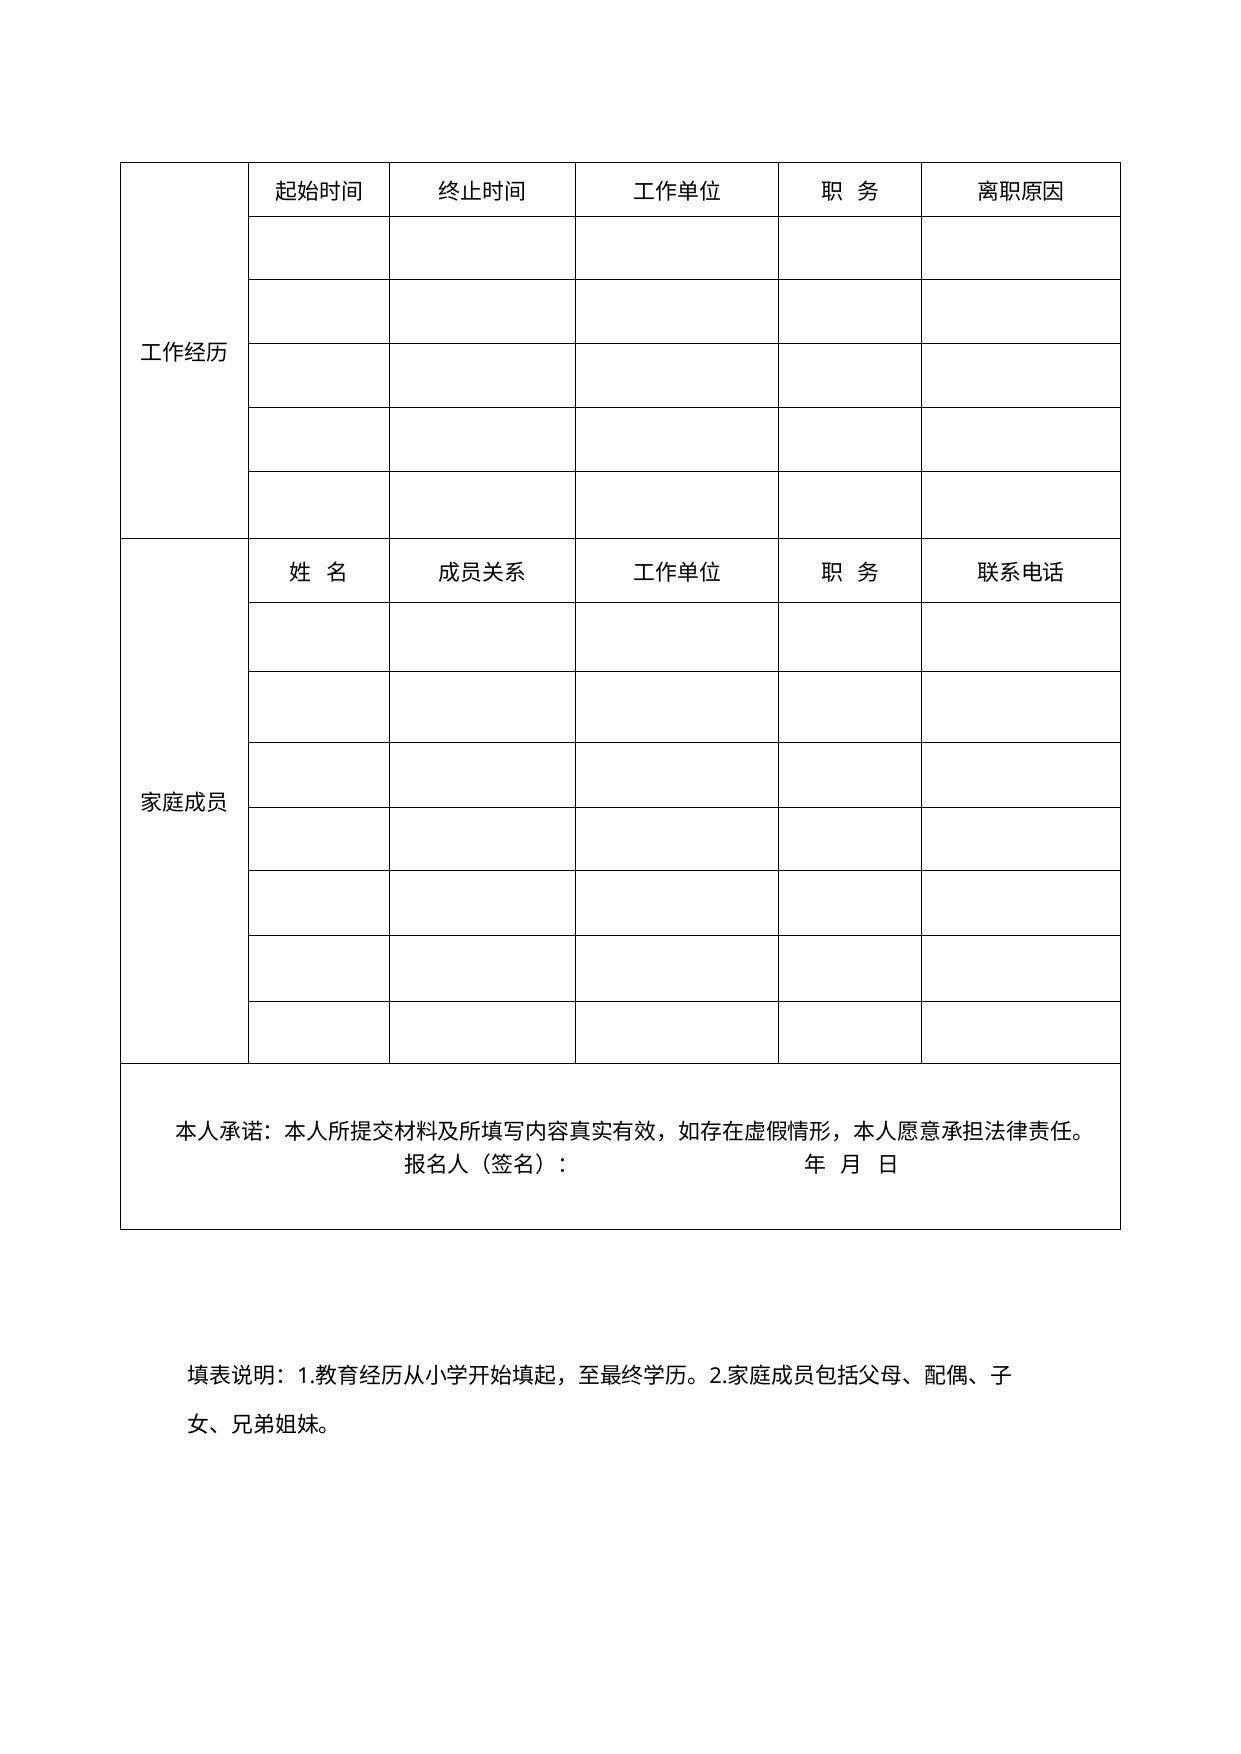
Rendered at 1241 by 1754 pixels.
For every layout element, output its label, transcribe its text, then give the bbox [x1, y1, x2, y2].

table_cell [390, 1002, 575, 1063]
table_cell [779, 217, 921, 279]
table_cell [779, 808, 921, 870]
table_cell [576, 603, 778, 671]
table_cell [779, 280, 921, 343]
table_cell 职 务 [779, 163, 921, 216]
table_cell [249, 603, 389, 671]
table_cell 起始时间 [249, 163, 389, 216]
table_cell [576, 672, 778, 742]
table_cell [249, 808, 389, 870]
table_cell [390, 871, 575, 935]
table_cell [390, 472, 575, 538]
table_cell [922, 808, 1120, 870]
table_cell [779, 871, 921, 935]
table_cell [779, 472, 921, 538]
table_cell [779, 672, 921, 742]
table_cell [390, 936, 575, 1001]
table_cell [779, 344, 921, 407]
table_cell [576, 344, 778, 407]
table_cell [576, 808, 778, 870]
text 填表说明：1.教育经历从小学开始填起，至最终学历。2.家庭成员包括父母、配偶、子女、兄弟姐妹。 [187, 1358, 1053, 1439]
table_cell [390, 217, 575, 279]
table_cell [249, 344, 389, 407]
table_cell [576, 472, 778, 538]
table_cell 工作单位 [576, 163, 778, 216]
table_cell [922, 472, 1120, 538]
table_cell 职 务 [779, 539, 921, 602]
table_cell [576, 280, 778, 343]
table_cell [779, 408, 921, 471]
table_cell [576, 871, 778, 935]
table_cell 姓 名 [249, 539, 389, 602]
table_cell [390, 408, 575, 471]
table_cell [249, 408, 389, 471]
table_cell [779, 743, 921, 807]
table_cell [249, 871, 389, 935]
table_cell [249, 936, 389, 1001]
table_cell [922, 603, 1120, 671]
table_cell [390, 280, 575, 343]
table_cell [922, 217, 1120, 279]
table_cell [576, 217, 778, 279]
table_cell [576, 743, 778, 807]
table_cell 本人承诺：本人所提交材料及所填写内容真实有效，如存在虚假情形，本人愿意承担法律责任。 报名人（签名）： 年 月 日 [121, 1064, 1120, 1229]
table_cell 终止时间 [390, 163, 575, 216]
table_cell [922, 344, 1120, 407]
table_cell [249, 1002, 389, 1063]
table_cell [922, 280, 1120, 343]
table_cell [249, 280, 389, 343]
table_cell [922, 672, 1120, 742]
table_cell 家庭成员 [121, 539, 248, 1063]
table_cell [390, 344, 575, 407]
table_cell [922, 936, 1120, 1001]
table_cell [390, 672, 575, 742]
table_cell [576, 936, 778, 1001]
table_cell 工作经历 [121, 163, 248, 538]
table_cell [390, 808, 575, 870]
table_cell 离职原因 [922, 163, 1120, 216]
table_cell [922, 1002, 1120, 1063]
table_cell [390, 603, 575, 671]
table_cell [922, 408, 1120, 471]
table_cell [779, 603, 921, 671]
table_cell [779, 1002, 921, 1063]
table_cell [922, 743, 1120, 807]
table_cell [576, 408, 778, 471]
table_cell [249, 472, 389, 538]
table_cell [922, 871, 1120, 935]
table_cell 联系电话 [922, 539, 1120, 602]
table_cell [249, 672, 389, 742]
table_cell [576, 1002, 778, 1063]
table_cell 工作单位 [576, 539, 778, 602]
table_cell [390, 743, 575, 807]
table_cell [249, 743, 389, 807]
table_cell [779, 936, 921, 1001]
table_cell 成员关系 [390, 539, 575, 602]
table_cell [249, 217, 389, 279]
